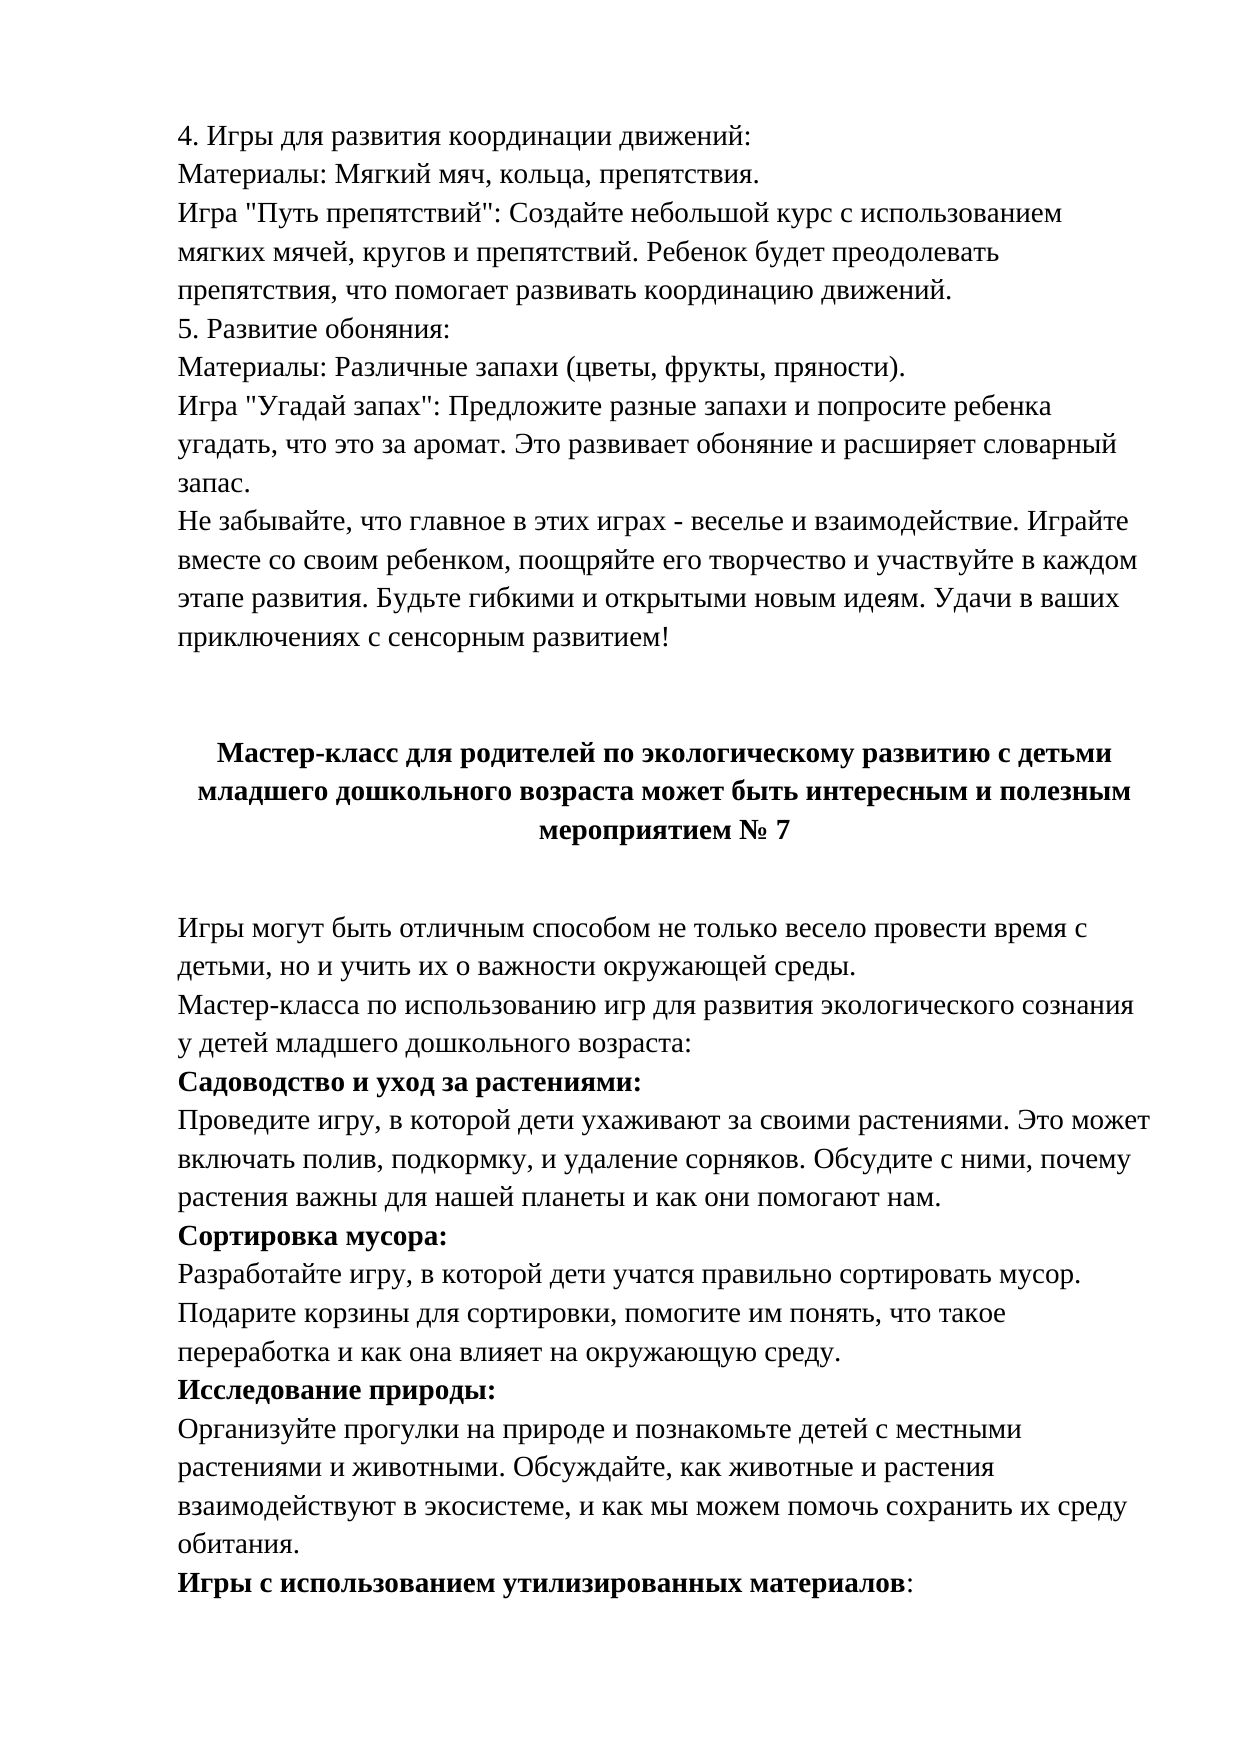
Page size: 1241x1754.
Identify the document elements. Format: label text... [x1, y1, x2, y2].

text Сортировка мусора: [177, 1218, 1152, 1252]
text Исследование природы: [177, 1372, 1152, 1406]
text Мастер-класса по использованию игр для развития экологического сознания у детей младшего дошкольного возраста: [177, 987, 1152, 1059]
text Проведите игру, в которой дети ухаживают за своими растениями. Это может включать полив, подкормку, и удаление сорняков. Обсудите с ними, почему растения важны для нашей планеты и как они помогают нам. [177, 1102, 1152, 1213]
text Игры с использованием утилизированных материалов: [177, 1565, 1152, 1598]
text 5. Развитие обоняния: [177, 311, 1152, 344]
text Игра "Угадай запах": Предложите разные запахи и попросите ребенка угадать, что это за аромат. Это развивает обоняние и расширяет словарный запас. [177, 388, 1152, 498]
text Игры могут быть отличным способом не только весело провести время с детьми, но и учить их о важности окружающей среды. [177, 910, 1152, 982]
text Садоводство и уход за растениями: [177, 1064, 1152, 1097]
text Разработайте игру, в которой дети учатся правильно сортировать мусор. Подарите корзины для сортировки, помогите им понять, что такое переработка и как она влияет на окружающую среду. [177, 1257, 1152, 1367]
text Организуйте прогулки на природе и познакомьте детей с местными растениями и животными. Обсуждайте, как животные и растения взаимодействуют в экосистеме, и как мы можем помочь сохранить их среду обитания. [177, 1411, 1152, 1560]
text Материалы: Мягкий мяч, кольца, препятствия. [177, 157, 1152, 190]
text Не забывайте, что главное в этих играх - веселье и взаимодействие. Играйте вместе со своим ребенком, поощряйте его творчество и участвуйте в каждом этапе развития. Будьте гибкими и открытыми новым идеям. Удачи в ваших приключениях с сенсорным развитием! [177, 503, 1152, 653]
text Материалы: Различные запахи (цветы, фрукты, пряности). [177, 349, 1152, 383]
text Мастер-класс для родителей по экологическому развитию с детьми младшего дошкольного возраста может быть интересным и полезным мероприятием № 7 [177, 735, 1152, 845]
text Игра "Путь препятствий": Создайте небольшой курс с использованием мягких мячей, кругов и препятствий. Ребенок будет преодолевать препятствия, что помогает развивать координацию движений. [177, 195, 1152, 306]
text 4. Игры для развития координации движений: [177, 118, 1152, 152]
